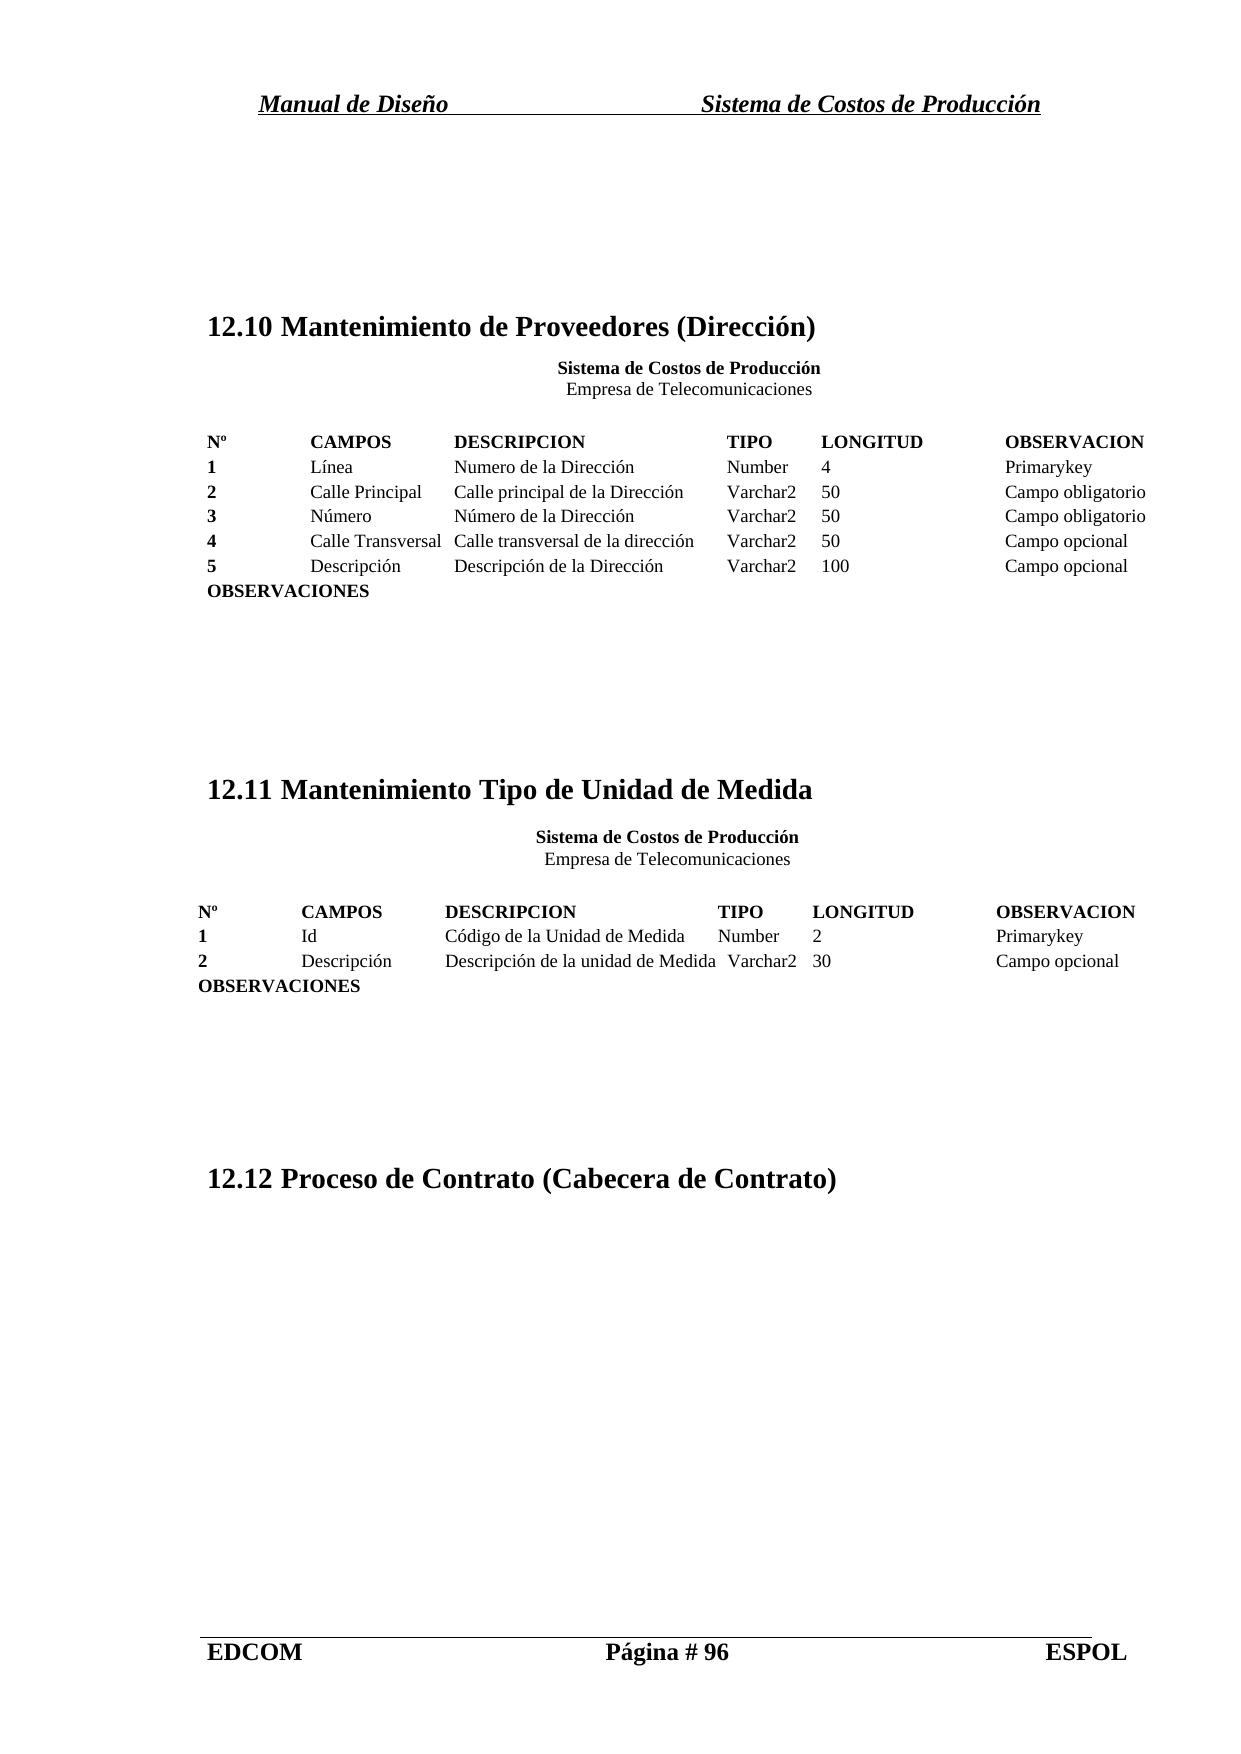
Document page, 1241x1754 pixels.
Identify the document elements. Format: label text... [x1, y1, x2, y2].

text OBSERVACIONES [198, 975, 1137, 996]
text 5 Descripción Descripción de la Dirección Varchar2 100 Campo opcional [207, 555, 1171, 577]
text Sistema de Costos de Producción [207, 357, 1171, 378]
text 4 Calle Transversal Calle transversal de la dirección Varchar2 50 Campo opcional [207, 530, 1171, 552]
text Nº CAMPOS DESCRIPCION TIPO LONGITUD OBSERVACION [207, 431, 1171, 453]
text Nº CAMPOS DESCRIPCION TIPO LONGITUD OBSERVACION [198, 901, 1137, 922]
text Sistema de Costos de Producción [198, 826, 1137, 848]
text Empresa de Telecomunicaciones [207, 378, 1171, 400]
text OBSERVACIONES [207, 580, 1171, 601]
subtitle Mantenimiento de Proveedores (Dirección) [207, 309, 1092, 343]
text 3 Número Número de la Dirección Varchar2 50 Campo obligatorio [207, 505, 1171, 527]
subtitle Proceso de Contrato (Cabecera de Contrato) [207, 1162, 1092, 1195]
text 2 Descripción Descripción de la unidad de Medida Varchar2 30 Campo opcional [198, 950, 1137, 972]
subtitle Mantenimiento Tipo de Unidad de Medida [207, 772, 1092, 806]
text 2 Calle Principal Calle principal de la Dirección Varchar2 50 Campo obligatorio [207, 481, 1171, 502]
text 1 Línea Numero de la Dirección Number 4 Primarykey [207, 456, 1171, 477]
text 1 Id Código de la Unidad de Medida Number 2 Primarykey [198, 925, 1137, 947]
text Empresa de Telecomunicaciones [198, 848, 1137, 869]
